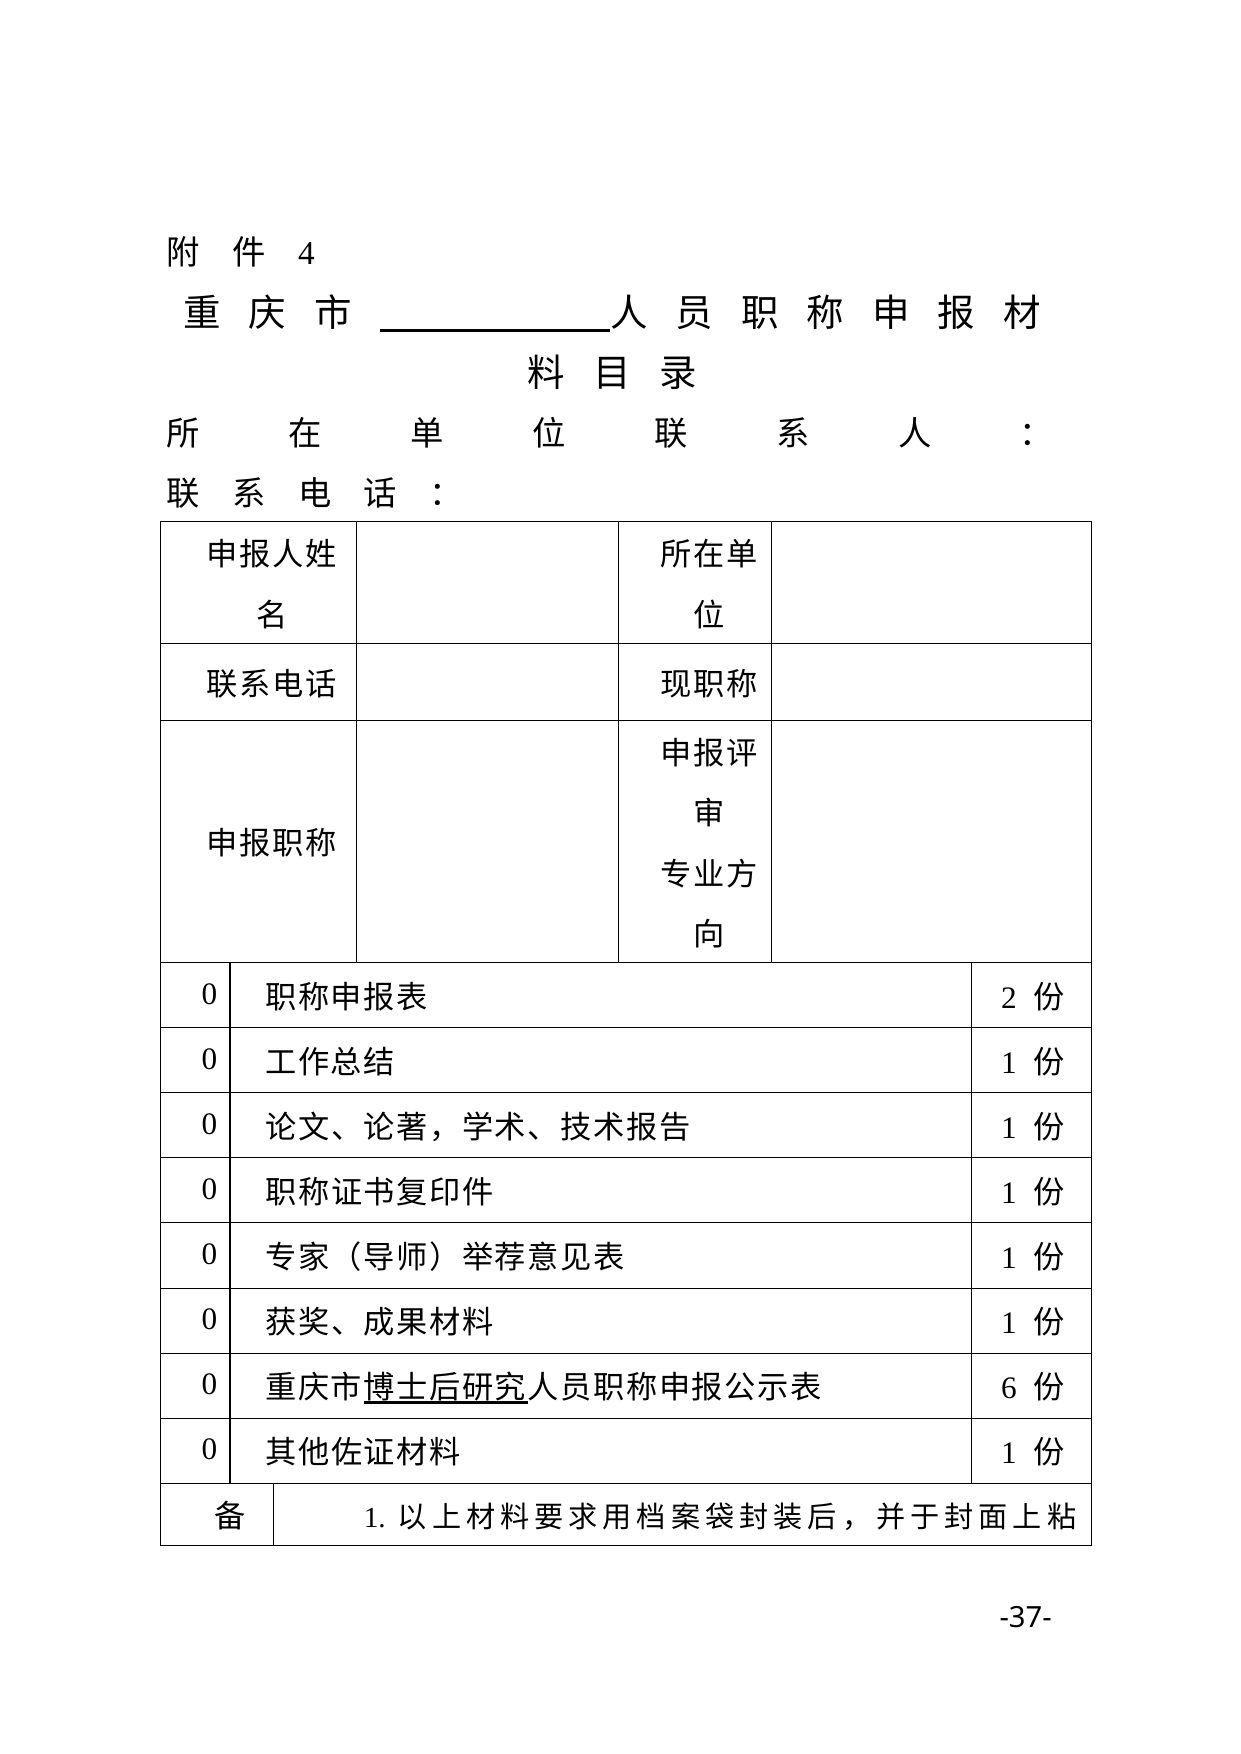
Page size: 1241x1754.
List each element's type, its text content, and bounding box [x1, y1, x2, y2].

table_cell 07 [161, 1354, 229, 1417]
table_cell 联系电话 [161, 644, 356, 719]
table_cell 1份 [972, 1419, 1091, 1482]
table_cell 获奖、成果材料 [231, 1289, 971, 1352]
table_cell 2份 [972, 963, 1091, 1027]
table_cell 1份 [972, 1223, 1091, 1287]
table_cell 工作总结 [231, 1028, 971, 1092]
table_cell 1份 [972, 1028, 1091, 1092]
table_cell 职称证书复印件 [231, 1158, 971, 1222]
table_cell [274, 1484, 1091, 1545]
text 所在单位联系人： 联系电话： [167, 400, 1085, 521]
table_cell 现职称 [619, 644, 771, 719]
table_cell 论文、论著，学术、技术报告 [231, 1093, 971, 1157]
table_header 申报人姓名 [161, 522, 356, 643]
text 重庆市 人员职称申报材料目录 [167, 280, 1085, 400]
table_cell [772, 644, 1091, 719]
table_cell 01 [161, 963, 229, 1027]
table_cell 08 [161, 1419, 229, 1482]
table_cell [772, 721, 1091, 962]
table_cell 05 [161, 1223, 229, 1287]
table_cell 备注 [161, 1484, 273, 1545]
table_cell 03 [161, 1093, 229, 1157]
table_cell 6份 [972, 1354, 1091, 1417]
table_cell 06 [161, 1289, 229, 1352]
table_cell 专家（导师）举荐意见表 [231, 1223, 971, 1287]
table_cell 1份 [972, 1158, 1091, 1222]
table_header [772, 522, 1091, 643]
table_cell 其他佐证材料 [231, 1419, 971, 1482]
table_cell 申报职称 [161, 721, 356, 962]
table_header 所在单位 [619, 522, 771, 643]
table_cell 申报评审 专业方向 [619, 721, 771, 962]
table_cell 1份 [972, 1289, 1091, 1352]
table_cell [357, 721, 618, 962]
text 附件4 [167, 219, 1085, 280]
table_cell 1份 [972, 1093, 1091, 1157]
table_cell [357, 644, 618, 719]
table_cell 02 [161, 1028, 229, 1092]
table_header [357, 522, 618, 643]
table_cell 职称申报表 [231, 963, 971, 1027]
table_cell 重庆市博士后研究人员职称申报公示表 [231, 1354, 971, 1417]
table_cell 04 [161, 1158, 229, 1222]
